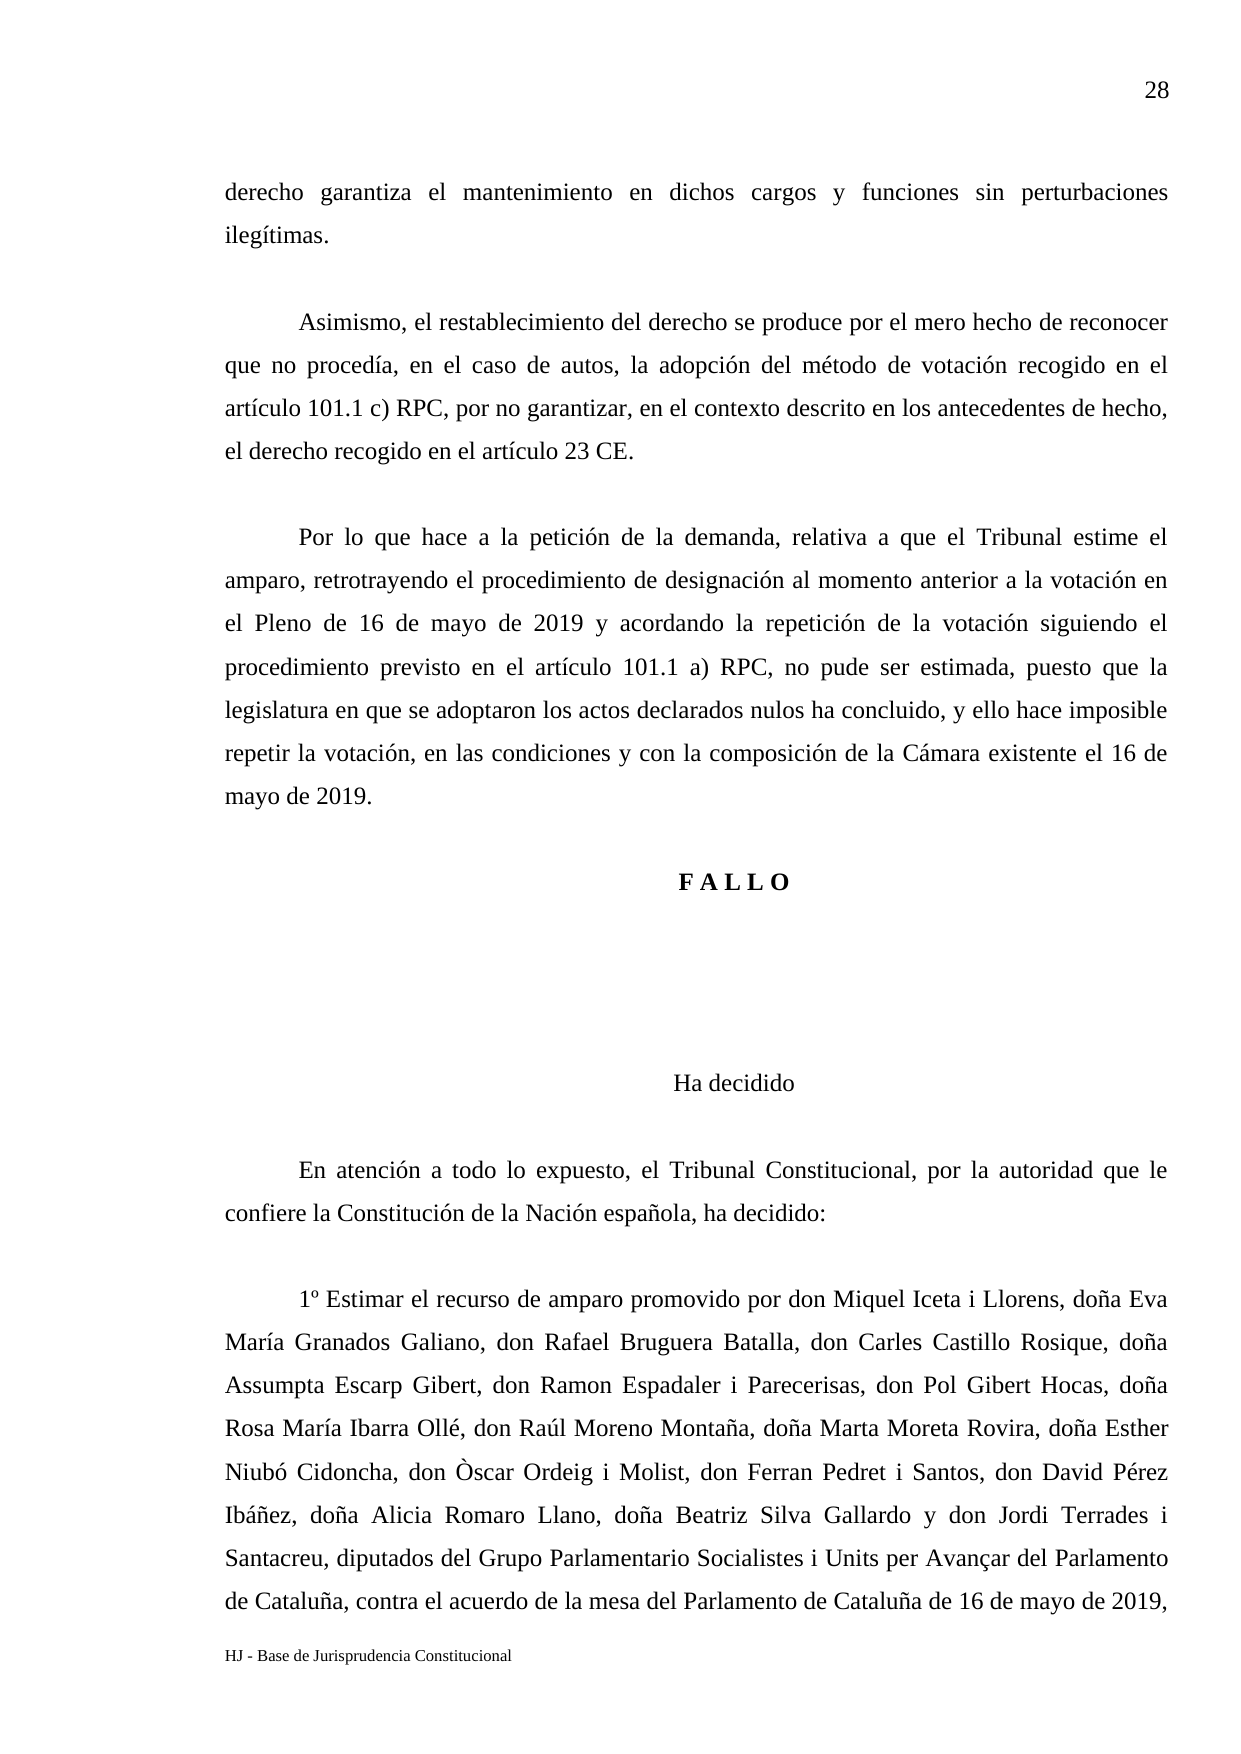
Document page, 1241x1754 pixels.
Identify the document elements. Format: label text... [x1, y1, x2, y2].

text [224, 177, 1169, 249]
text Asimismo, el restablecimiento del derecho se produce por el mero hecho de reconocer que no procedía, en el caso de autos, la adopción del método de votación recogido en el artículo 101.1 c) RPC, por no garantizar, en el contexto descrito en los antecedentes de hecho, el derecho recogido en el artículo 23 CE. [224, 307, 1169, 465]
text Ha decidido [224, 1068, 1169, 1097]
subtitle F A L L O [224, 867, 1169, 896]
text En atención a todo lo expuesto, el Tribunal Constitucional, por la autoridad que le confiere la Constitución de la Nación española, ha decidido: [224, 1155, 1169, 1227]
text Por lo que hace a la petición de la demanda, relativa a que el Tribunal estime el amparo, retrotrayendo el procedimiento de designación al momento anterior a la votación en el Pleno de 16 de mayo de 2019 y acordando la repetición de la votación siguiendo el procedimiento previsto en el artículo 101.1 a) RPC, no pude ser estimada, puesto que la legislatura en que se adoptaron los actos declarados nulos ha concluido, y ello hace imposible repetir la votación, en las condiciones y con la composición de la Cámara existente el 16 de mayo de 2019. [224, 522, 1169, 810]
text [224, 1284, 1169, 1615]
